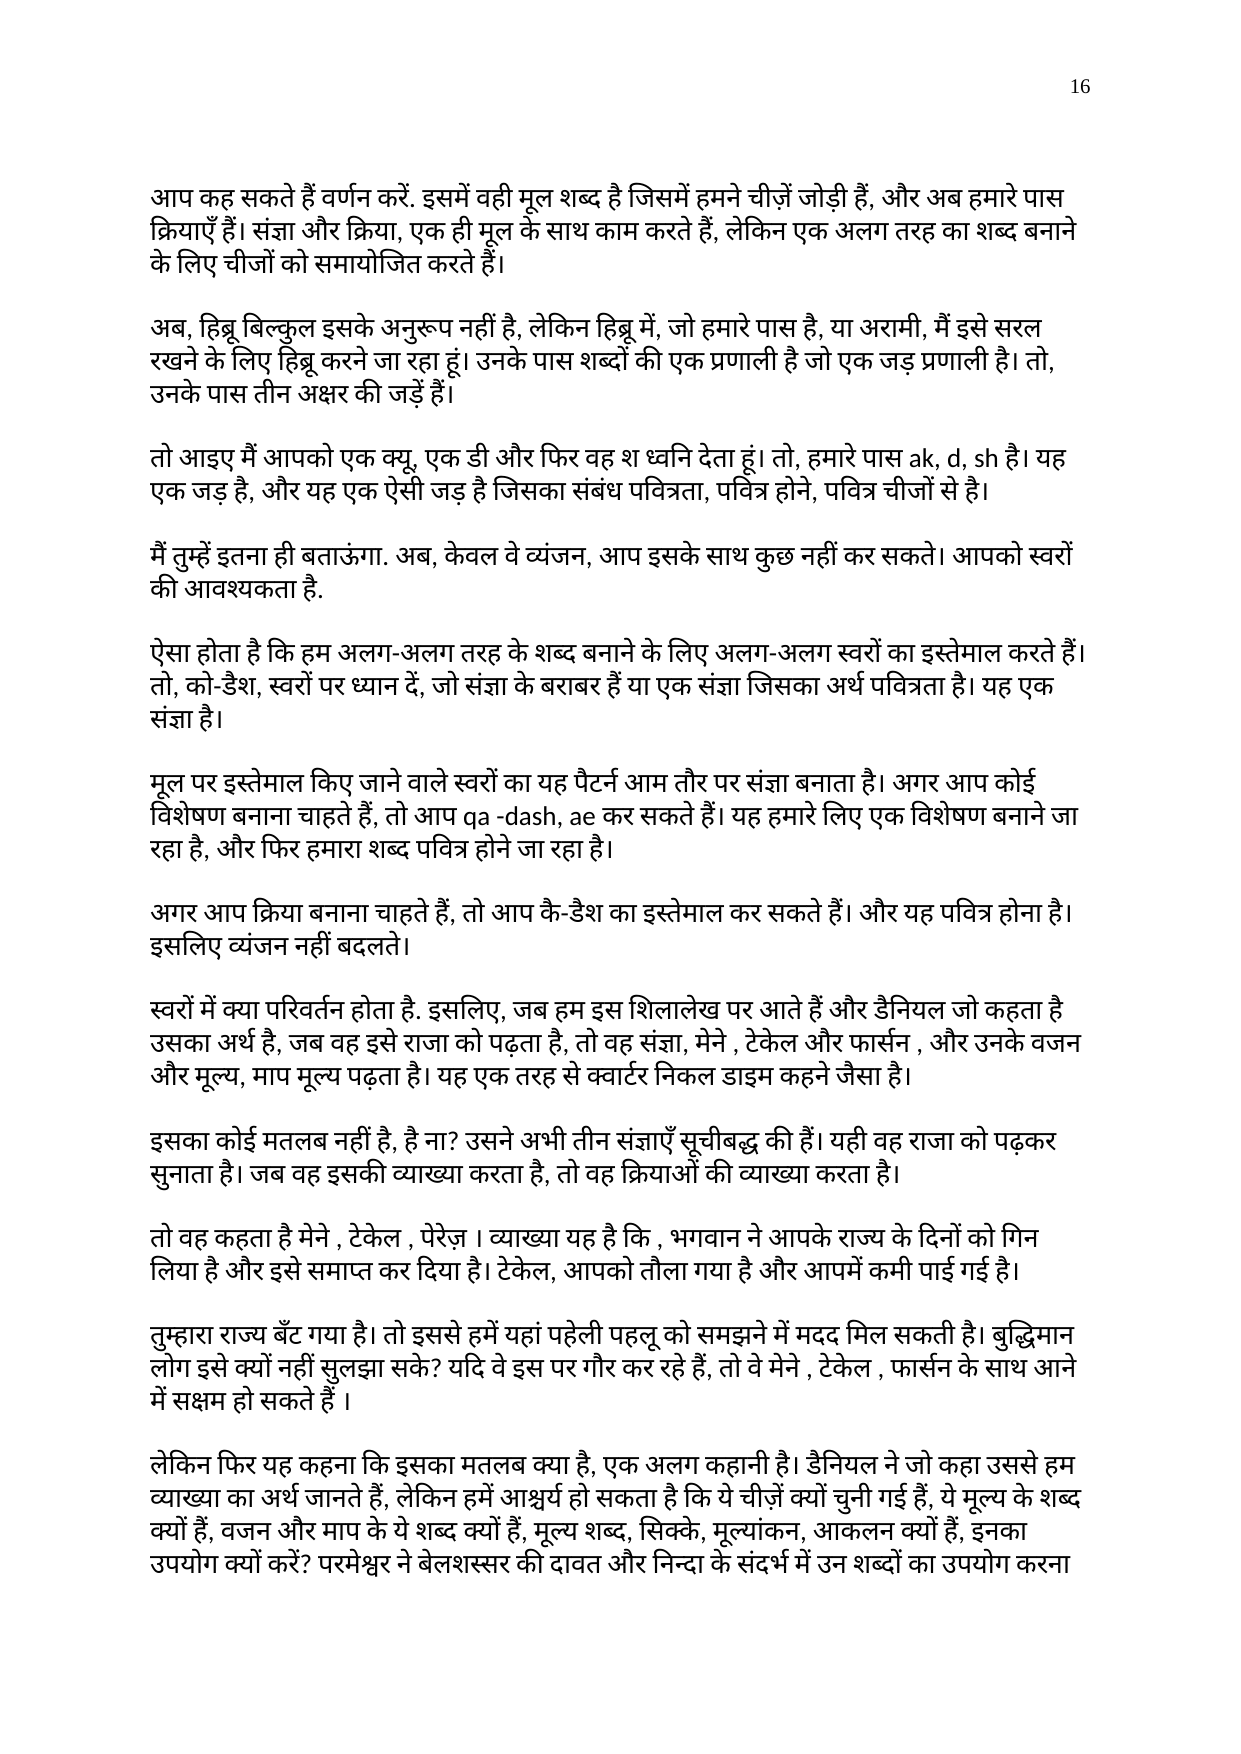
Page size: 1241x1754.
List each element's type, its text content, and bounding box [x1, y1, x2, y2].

text मैं तुम्हें इतना ही बताऊंगा. अब, केवल वे व्यंजन, आप इसके साथ कुछ नहीं कर सकते। आपको स्वरों की आवश्यकता है. [150, 539, 1090, 605]
text तो वह कहता है मेने , टेकेल , पेरेज़ । व्याख्या यह है कि , भगवान ने आपके राज्य के दिनों को गिन लिया है और इसे समाप्त कर दिया है। टेकेल, आपको तौला गया है और आपमें कमी पाई गई है। [150, 1221, 1090, 1287]
text स्वरों में क्या परिवर्तन होता है. इसलिए, जब हम इस शिलालेख पर आते हैं और डैनियल जो कहता है उसका अर्थ है, जब वह इसे राजा को पढ़ता है, तो वह संज्ञा, मेने , टेकेल और फार्सन , और उनके वजन और मूल्य, माप मूल्य पढ़ता है। यह एक तरह से क्वार्टर निकल डाइम कहने जैसा है। [150, 993, 1090, 1093]
text अगर आप क्रिया बनाना चाहते हैं, तो आप कै-डैश का इस्तेमाल कर सकते हैं। और यह पवित्र होना है। इसलिए व्यंजन नहीं बदलते। [150, 896, 1090, 962]
text मूल पर इस्तेमाल किए जाने वाले स्वरों का यह पैटर्न आम तौर पर संज्ञा बनाता है। अगर आप कोई विशेषण बनाना चाहते हैं, तो आप qa -dash, ae कर सकते हैं। यह हमारे लिए एक विशेषण बनाने जा रहा है, और फिर हमारा शब्द पवित्र होने जा रहा है। [150, 766, 1090, 865]
text इसका कोई मतलब नहीं है, है ना? उसने अभी तीन संज्ञाएँ सूचीबद्ध की हैं। यही वह राजा को पढ़कर सुनाता है। जब वह इसकी व्याख्या करता है, तो वह क्रियाओं की व्याख्या करता है। [150, 1124, 1090, 1190]
text तो आइए मैं आपको एक क्यू, एक डी और फिर वह श ध्वनि देता हूं। तो, हमारे पास ak, d, sh है। यह एक जड़ है, और यह एक ऐसी जड़ है जिसका संबंध पवित्रता, पवित्र होने, पवित्र चीजों से है। [150, 442, 1090, 508]
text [150, 1448, 1090, 1580]
text ऐसा होता है कि हम अलग-अलग तरह के शब्द बनाने के लिए अलग-अलग स्वरों का इस्तेमाल करते हैं। तो, को-डैश, स्वरों पर ध्यान दें, जो संज्ञा के बराबर हैं या एक संज्ञा जिसका अर्थ पवित्रता है। यह एक संज्ञा है। [150, 636, 1090, 735]
text अब, हिब्रू बिल्कुल इसके अनुरूप नहीं है, लेकिन हिब्रू में, जो हमारे पास है, या अरामी, मैं इसे सरल रखने के लिए हिब्रू करने जा रहा हूं। उनके पास शब्दों की एक प्रणाली है जो एक जड़ प्रणाली है। तो, उनके पास तीन अक्षर की जड़ें हैं। [150, 311, 1090, 410]
text तुम्हारा राज्य बँट गया है। तो इससे हमें यहां पहेली पहलू को समझने में मदद मिल सकती है। बुद्धिमान लोग इसे क्यों नहीं सुलझा सके? यदि वे इस पर गौर कर रहे हैं, तो वे मेने , टेकेल , फार्सन के साथ आने में सक्षम हो सकते हैं । [150, 1318, 1090, 1417]
text आप कह सकते हैं वर्णन करें. इसमें वही मूल शब्द है जिसमें हमने चीज़ें जोड़ी हैं, और अब हमारे पास क्रियाएँ हैं। संज्ञा और क्रिया, एक ही मूल के साथ काम करते हैं, लेकिन एक अलग तरह का शब्द बनाने के लिए चीजों को समायोजित करते हैं। [150, 181, 1090, 280]
